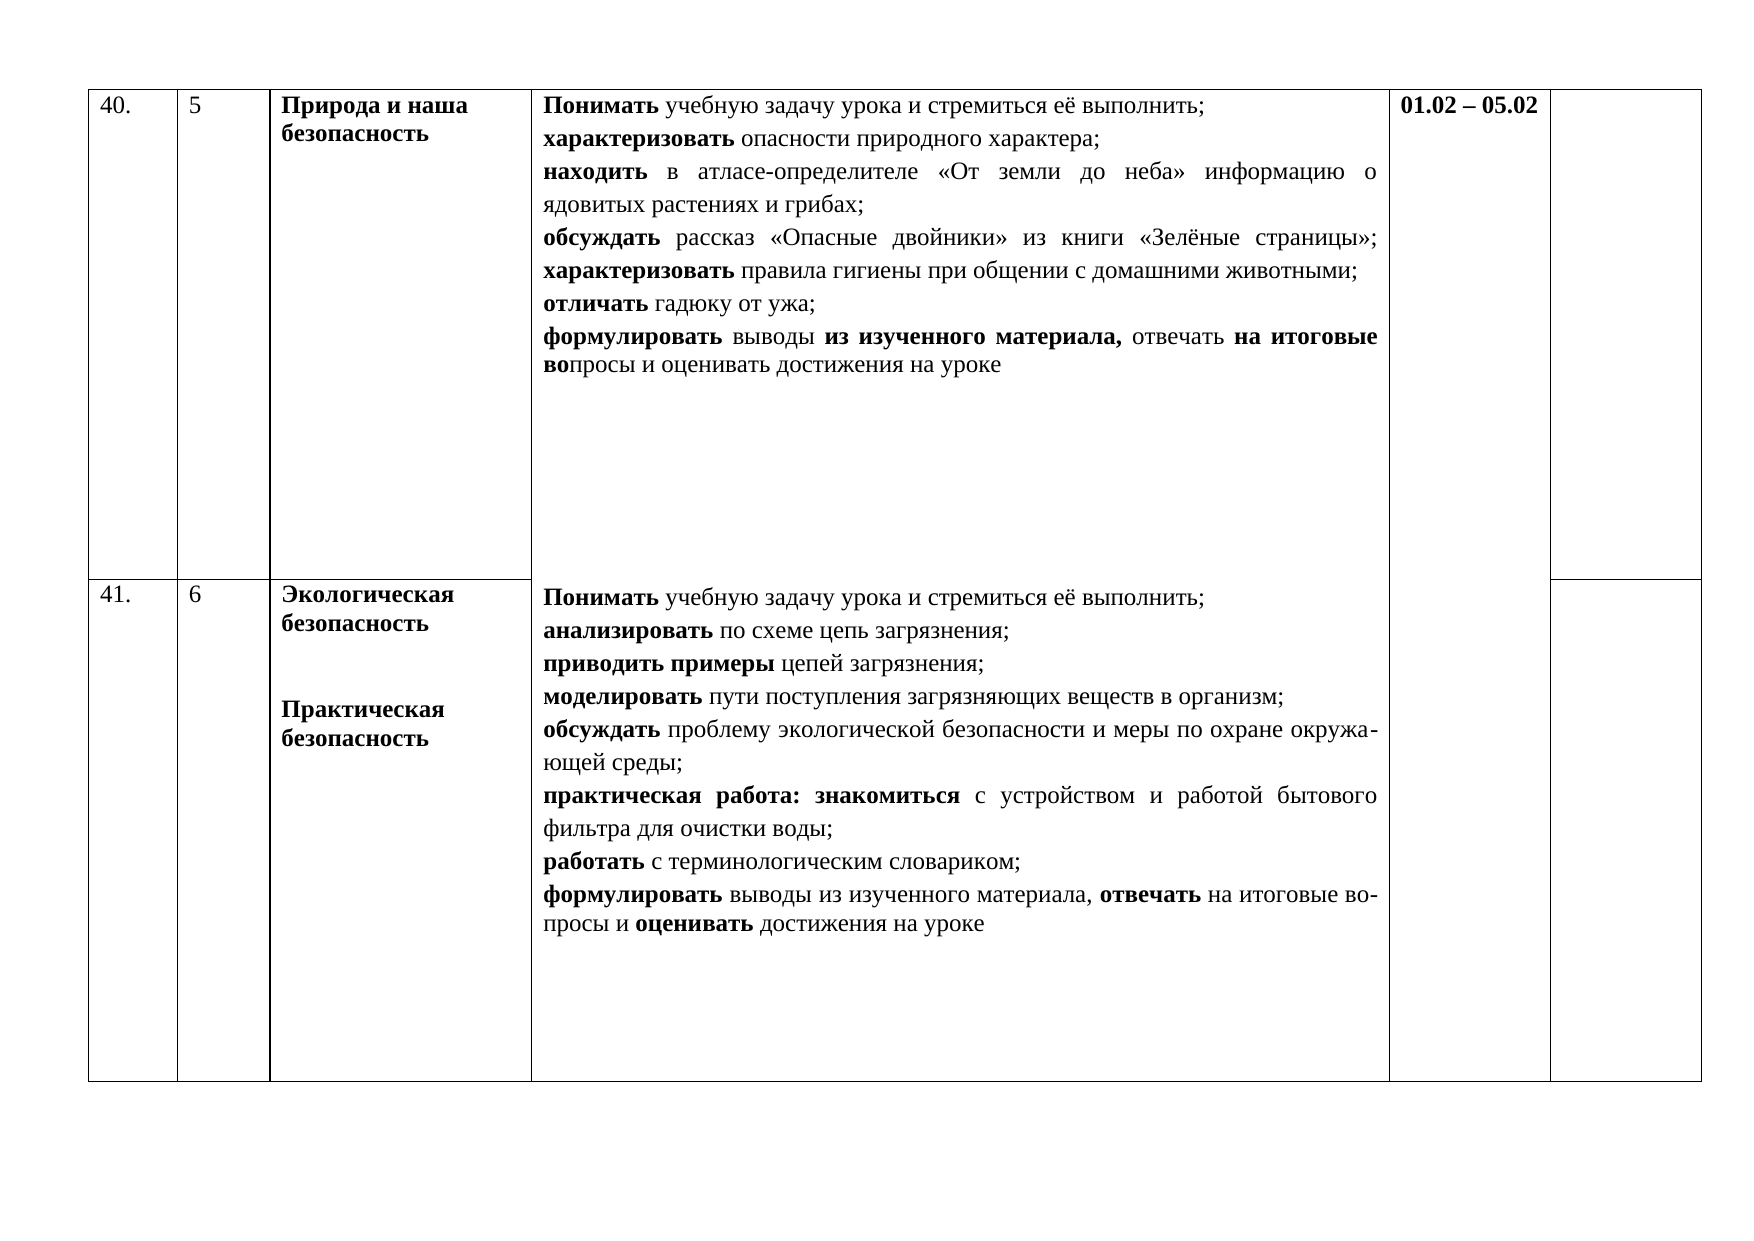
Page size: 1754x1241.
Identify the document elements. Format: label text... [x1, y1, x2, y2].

table_cell Природа и наша безопасность [271, 90, 531, 578]
table_cell [1551, 90, 1701, 578]
table_cell 41. [89, 580, 177, 1081]
table_cell [1551, 580, 1701, 1081]
table_cell 6 [178, 580, 269, 1081]
table_cell 5 [178, 90, 269, 578]
table_cell 40. [89, 90, 177, 578]
table_cell 01.02 – 05.02 [1390, 90, 1550, 1081]
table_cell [271, 580, 531, 1081]
table_cell Понимать учебную задачу урока и стремиться её выполнить; характеризовать опасности природного характера; находить в атласе-определителе «От земли до неба» информацию о ядовитых растениях и грибах; обсуждать рассказ «Опасные двойники» из книги «Зелёные страницы»; характеризовать правила гигиены при общении с домашними животными; отличать гадюку от ужа; формулировать выводы из изученного материала, отвечать на итоговые вопросы и оценивать достижения на уроке Понимать учебную задачу урока и стремиться её выполнить; анализировать по схеме цепь загрязнения; приводить примеры цепей загрязнения; моделировать пути поступления загрязняющих веществ в организм; обсуждать проблему экологической безопасности и меры по охране окружающей среды; практическая работа: знакомиться с устройством и работой бытового фильтра для очистки воды; работать с терминологическим словариком; формулировать выводы из изученного материала, отвечать на итоговые вопросы и оценивать достижения на уроке [532, 90, 1389, 1081]
